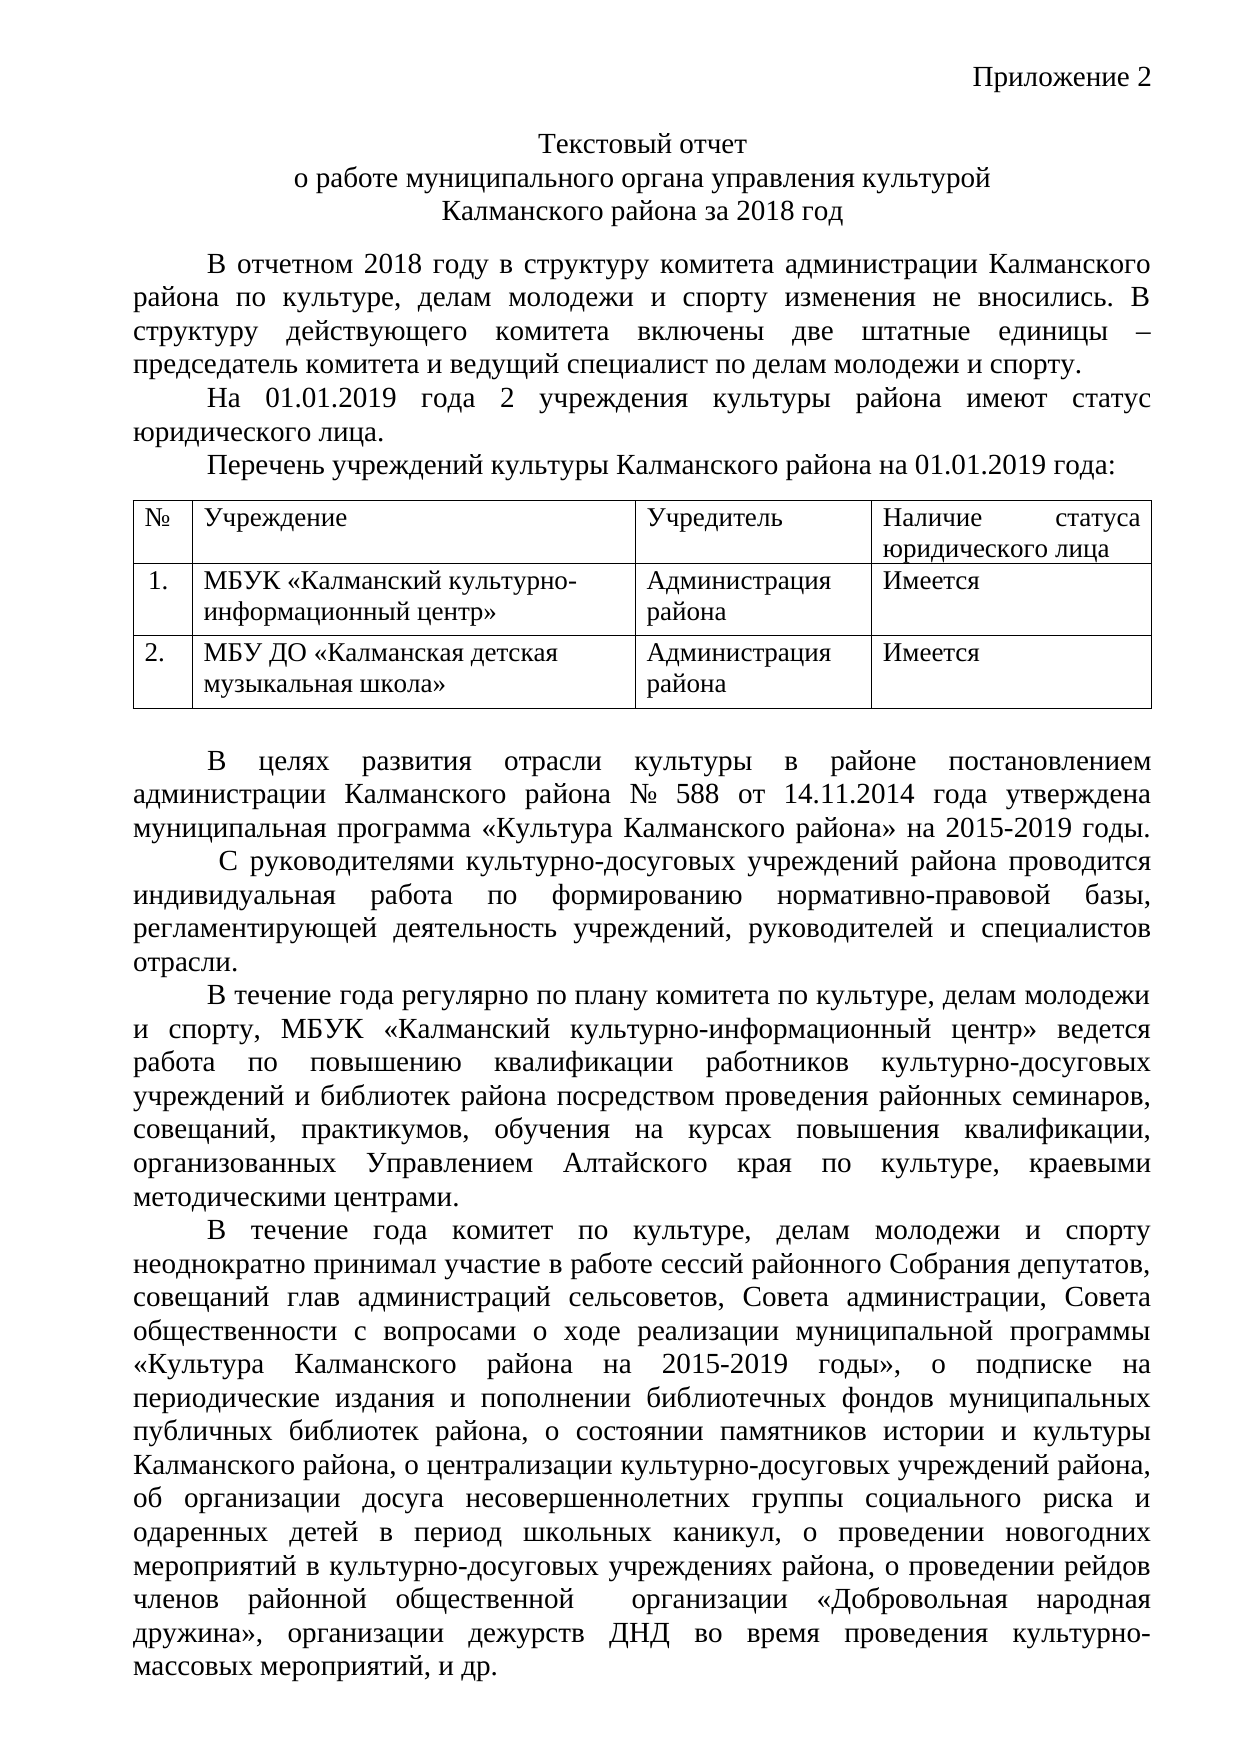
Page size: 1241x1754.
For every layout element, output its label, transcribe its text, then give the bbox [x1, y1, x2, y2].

table_cell Администрация района [636, 564, 871, 635]
table_header № [134, 501, 192, 563]
table_header Наличие статуса юридического лица [872, 501, 1151, 563]
text В течение года регулярно по плану комитета по культуре, делам молодежи и спорту, МБУК «Калманский культурно-информационный центр» ведется работа по повышению квалификации работников культурно-досуговых учреждений и библиотек района посредством проведения районных семинаров, совещаний, практикумов, обучения на курсах повышения квалификации, организованных Управлением Алтайского края по культуре, краевыми методическими центрами. [133, 977, 1152, 1212]
table_cell Имеется [872, 564, 1151, 635]
text В течение года комитет по культуре, делам молодежи и спорту неоднократно принимал участие в работе сессий районного Собрания депутатов, совещаний глав администраций сельсоветов, Совета администрации, Совета общественности с вопросами о ходе реализации муниципальной программы «Культура Калманского района на 2015-2019 годы», о подписке на периодические издания и пополнении библиотечных фондов муниципальных публичных библиотек района, о состоянии памятников истории и культуры Калманского района, о централизации культурно-досуговых учреждений района, об организации досуга несовершеннолетних группы социального риска и одаренных детей в период школьных каникул, о проведении новогодних мероприятий в культурно-досуговых учреждениях района, о проведении рейдов членов районной общественной организации «Добровольная народная дружина», организации дежурств ДНД во время проведения культурно-массовых мероприятий, и др. [133, 1212, 1152, 1682]
text Приложение 2 [133, 59, 1152, 93]
table_cell МБУК «Калманский культурно-информационный центр» [193, 564, 635, 635]
table_cell [134, 636, 192, 708]
text Текстовый отчет [133, 126, 1152, 160]
text На 01.01.2019 года 2 учреждения культуры района имеют статус юридического лица. [133, 380, 1152, 447]
text Перечень учреждений культуры Калманского района на 01.01.2019 года: [133, 447, 1152, 481]
table_header Учреждение [193, 501, 635, 563]
text о работе муниципального органа управления культурой [133, 160, 1152, 193]
table_header Учредитель [636, 501, 871, 563]
text Калманского района за 2018 год [133, 193, 1152, 227]
table_cell [134, 564, 192, 635]
table_cell МБУ ДО «Калманская детская музыкальная школа» [193, 636, 635, 708]
table_cell Имеется [872, 636, 1151, 708]
table_cell Администрация района [636, 636, 871, 708]
text В целях развития отрасли культуры в районе постановлением администрации Калманского района № 588 от 14.11.2014 года утверждена муниципальная программа «Культура Калманского района» на 2015-2019 годы. С руководителями культурно-досуговых учреждений района проводится индивидуальная работа по формированию нормативно-правовой базы, регламентирующей деятельность учреждений, руководителей и специалистов отрасли. [133, 743, 1152, 977]
text В отчетном 2018 году в структуру комитета администрации Калманского района по культуре, делам молодежи и спорту изменения не вносились. В структуру действующего комитета включены две штатные единицы – председатель комитета и ведущий специалист по делам молодежи и спорту. [133, 246, 1152, 380]
